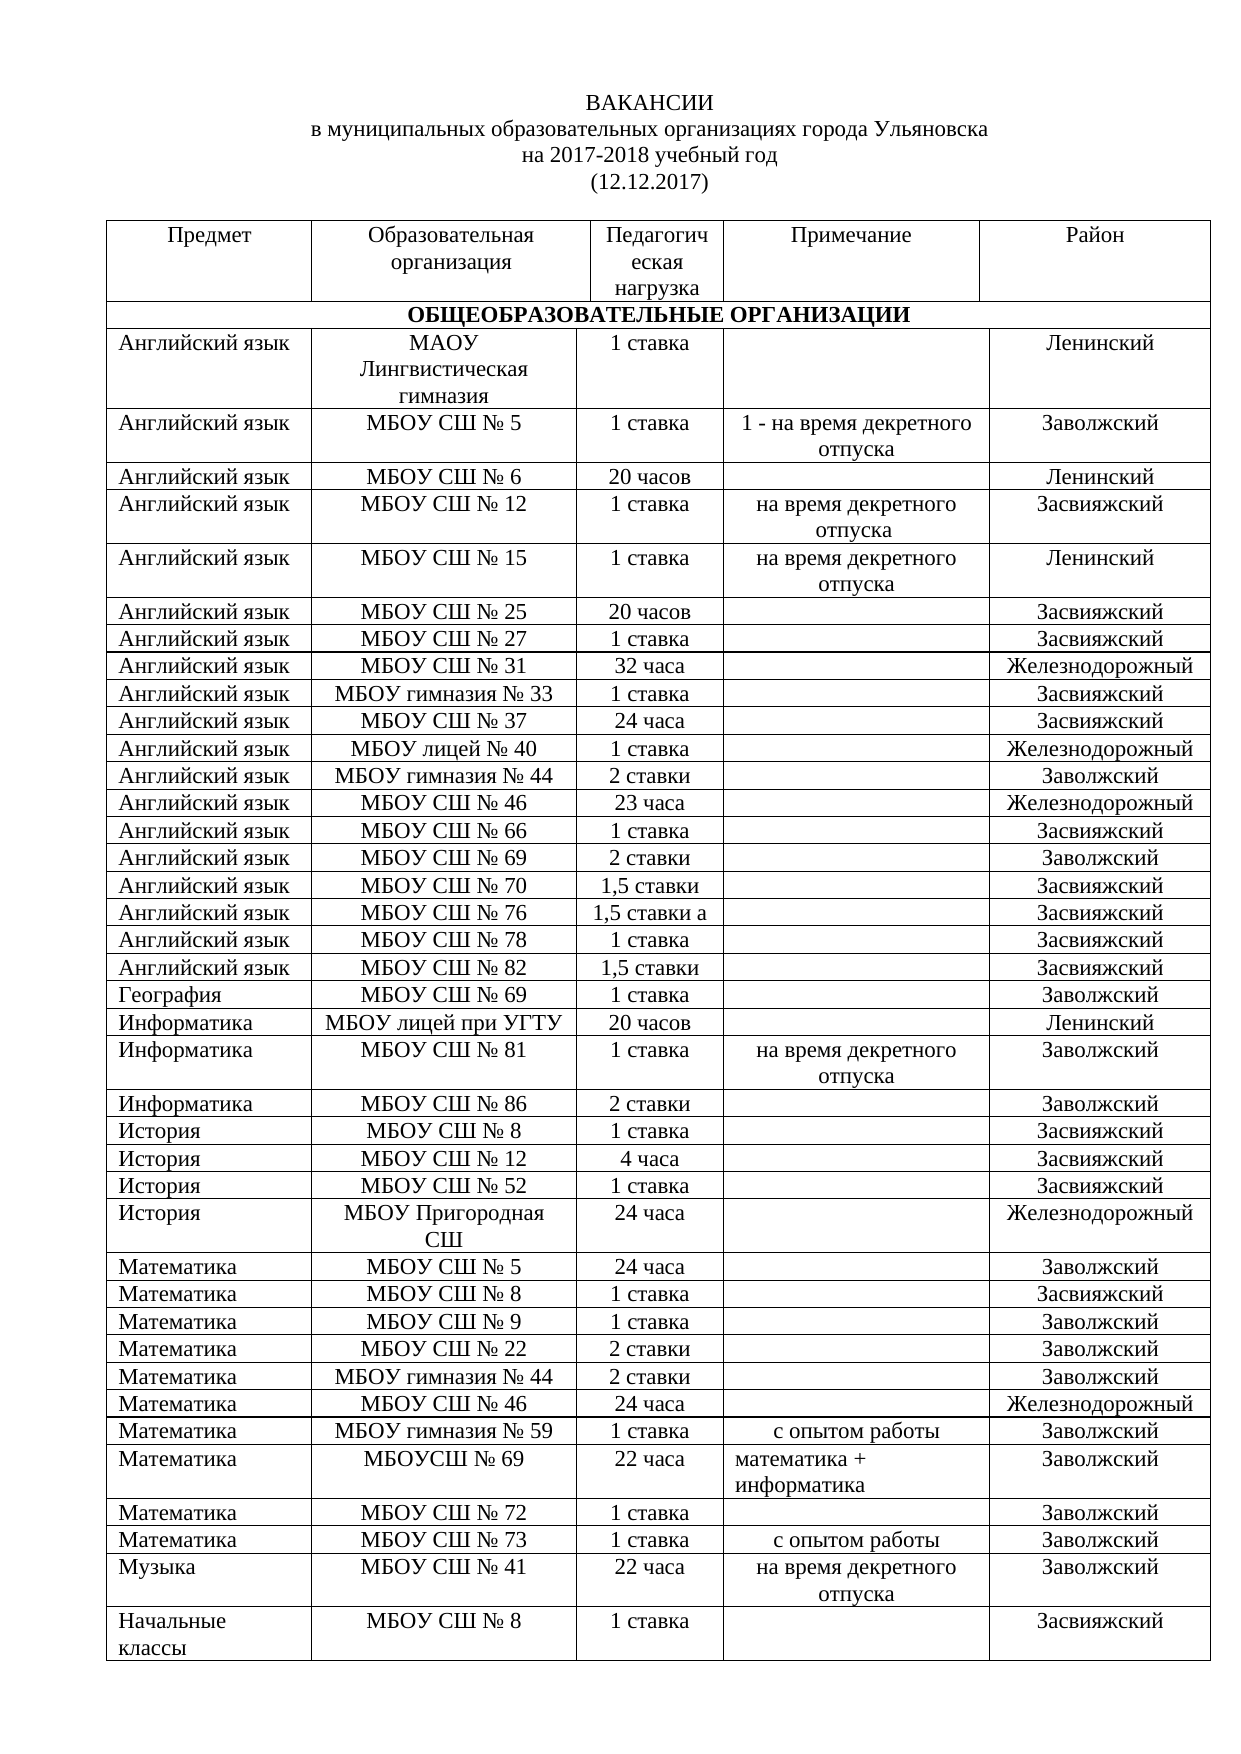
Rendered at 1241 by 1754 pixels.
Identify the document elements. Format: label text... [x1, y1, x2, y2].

table_cell Засвияжский [990, 598, 1210, 624]
table_cell МБОУ СШ № 70 [312, 872, 576, 898]
table_cell Музыка [107, 1554, 311, 1606]
table_cell 20 часов [577, 598, 723, 624]
table_cell [724, 1335, 989, 1362]
table_cell 1 ставка [577, 1499, 723, 1525]
table_cell Английский язык [107, 735, 311, 761]
table_cell История [107, 1117, 311, 1143]
table_cell История [107, 1199, 311, 1252]
table_cell Засвияжский [990, 872, 1210, 898]
table_cell МБОУ СШ № 46 [312, 1390, 576, 1416]
table_cell 23 часа [577, 790, 723, 816]
table_cell [724, 1607, 989, 1660]
table_cell МБОУ гимназия № 44 [312, 762, 576, 788]
table_cell МБОУ Пригородная СШ [312, 1199, 576, 1252]
table_cell Железнодорожный [990, 1199, 1210, 1252]
table_cell 1 ставка [577, 1308, 723, 1334]
table_cell МБОУ СШ № 25 [312, 598, 576, 624]
table_header Образовательная организация [312, 221, 590, 301]
table_cell Английский язык [107, 463, 311, 489]
table_cell Английский язык [107, 544, 311, 597]
table_cell Заволжский [990, 1499, 1210, 1525]
table_cell [724, 817, 989, 843]
table_cell [724, 653, 989, 679]
table_cell Заволжский [990, 1418, 1210, 1444]
table_cell [724, 735, 989, 761]
table_cell на время декретного отпуска [724, 1036, 989, 1089]
table_cell МБОУ СШ № 12 [312, 490, 576, 543]
table_cell 1 ставка [577, 329, 723, 408]
table_cell 1 ставка [577, 1418, 723, 1444]
table_header Педагогическая нагрузка [591, 221, 723, 301]
table_cell [724, 1145, 989, 1171]
table_cell МБОУ гимназия № 59 [312, 1418, 576, 1444]
table_cell [724, 1009, 989, 1035]
table_cell МБОУ СШ № 78 [312, 926, 576, 953]
table_cell Железнодорожный [990, 653, 1210, 679]
table_cell МБОУ СШ № 31 [312, 653, 576, 679]
table_cell 22 часа [577, 1554, 723, 1606]
table_cell Засвияжский [990, 1281, 1210, 1307]
table_cell История [107, 1145, 311, 1171]
table_cell МБОУ СШ № 46 [312, 790, 576, 816]
table_cell [724, 1253, 989, 1279]
table_cell [724, 954, 989, 980]
table_cell Математика [107, 1445, 311, 1498]
table_cell 32 часа [577, 653, 723, 679]
table_cell Железнодорожный [990, 735, 1210, 761]
table_cell 1 ставка [577, 817, 723, 843]
table_cell Ленинский [990, 329, 1210, 408]
table_cell 2 ставки [577, 1335, 723, 1362]
table_cell Английский язык [107, 625, 311, 651]
table_cell Английский язык [107, 844, 311, 871]
table_cell Начальные классы [107, 1607, 311, 1660]
table_cell МБОУ гимназия № 33 [312, 680, 576, 706]
table_cell Засвияжский [990, 1172, 1210, 1198]
table_cell Железнодорожный [990, 790, 1210, 816]
table_cell Английский язык [107, 872, 311, 898]
table_cell Математика [107, 1281, 311, 1307]
table_cell 1 ставка [577, 680, 723, 706]
table_cell [724, 1390, 989, 1416]
table_cell МБОУ СШ № 73 [312, 1526, 576, 1552]
table_cell 1 ставка [577, 1281, 723, 1307]
table_cell Математика [107, 1390, 311, 1416]
table_cell Английский язык [107, 409, 311, 462]
table_cell Засвияжский [990, 490, 1210, 543]
table_cell 1 ставка [577, 735, 723, 761]
table_cell МБОУ СШ № 9 [312, 1308, 576, 1334]
table_header Предмет [107, 221, 311, 301]
table_cell Английский язык [107, 790, 311, 816]
table_cell Английский язык [107, 707, 311, 734]
table_cell 1 ставка [577, 1117, 723, 1143]
table_cell 2 ставки [577, 762, 723, 788]
table_cell Математика [107, 1499, 311, 1525]
table_cell [724, 790, 989, 816]
table_cell Железнодорожный [990, 1390, 1210, 1416]
table_cell Засвияжский [990, 625, 1210, 651]
text (12.12.2017) [118, 168, 1181, 194]
table_cell ОБЩЕОБРАЗОВАТЕЛЬНЫЕ ОРГАНИЗАЦИИ [107, 302, 1210, 328]
table_cell Английский язык [107, 653, 311, 679]
table_cell География [107, 981, 311, 1008]
table_cell 1 ставка [577, 1172, 723, 1198]
table_cell с опытом работы [724, 1526, 989, 1552]
table_cell Математика [107, 1418, 311, 1444]
table_cell МБОУ СШ № 8 [312, 1607, 576, 1660]
table_cell 4 часа [577, 1145, 723, 1171]
table_cell 20 часов [577, 463, 723, 489]
table_cell Английский язык [107, 762, 311, 788]
table_cell Заволжский [990, 981, 1210, 1008]
table_cell [724, 844, 989, 871]
table_cell МБОУ СШ № 37 [312, 707, 576, 734]
table_cell МБОУ СШ № 81 [312, 1036, 576, 1089]
table_cell МБОУ СШ № 82 [312, 954, 576, 980]
table_cell МБОУ СШ № 5 [312, 1253, 576, 1279]
table_cell Информатика [107, 1009, 311, 1035]
table_cell Ленинский [990, 463, 1210, 489]
text на 2017-2018 учебный год [118, 141, 1181, 168]
table_cell [724, 1363, 989, 1389]
table_cell [724, 1117, 989, 1143]
table_cell [724, 1090, 989, 1116]
table_cell [724, 762, 989, 788]
table_cell Ленинский [990, 544, 1210, 597]
table_cell МБОУ СШ № 52 [312, 1172, 576, 1198]
table_cell 1 ставка [577, 490, 723, 543]
table_cell Английский язык [107, 954, 311, 980]
table_cell [724, 707, 989, 734]
table_cell Заволжский [990, 1036, 1210, 1089]
table_cell [724, 1281, 989, 1307]
table_cell [724, 329, 989, 408]
table_cell 24 часа [577, 1390, 723, 1416]
table_cell 22 часа [577, 1445, 723, 1498]
table_cell [724, 463, 989, 489]
table_cell Засвияжский [990, 1607, 1210, 1660]
table_cell Заволжский [990, 409, 1210, 462]
table_cell МБОУ гимназия № 44 [312, 1363, 576, 1389]
table_cell МБОУ СШ № 5 [312, 409, 576, 462]
table_cell 2 ставки [577, 844, 723, 871]
table_cell на время декретного отпуска [724, 490, 989, 543]
table_cell 1 ставка [577, 544, 723, 597]
table_cell 2 ставки [577, 1090, 723, 1116]
table_cell Английский язык [107, 817, 311, 843]
table_cell 1 ставка [577, 409, 723, 462]
table_cell МБОУ лицей № 40 [312, 735, 576, 761]
table_cell МБОУ СШ № 69 [312, 844, 576, 871]
table_cell [724, 1499, 989, 1525]
table_cell [724, 872, 989, 898]
table_cell Заволжский [990, 1554, 1210, 1606]
table_cell Засвияжский [990, 926, 1210, 953]
table_cell МБОУ СШ № 72 [312, 1499, 576, 1525]
table_cell [724, 680, 989, 706]
table_cell Заволжский [990, 1090, 1210, 1116]
table_cell МБОУ СШ № 6 [312, 463, 576, 489]
table_cell МБОУ лицей при УГТУ [312, 1009, 576, 1035]
table_cell 1 ставка [577, 926, 723, 953]
table_cell 2 ставки [577, 1363, 723, 1389]
table_cell 24 часа [577, 1199, 723, 1252]
table_cell МБОУ СШ № 15 [312, 544, 576, 597]
table_cell МБОУ СШ № 22 [312, 1335, 576, 1362]
table_cell на время декретного отпуска [724, 544, 989, 597]
text в муниципальных образовательных организациях города Ульяновска [118, 115, 1181, 141]
text ВАКАНСИИ [118, 89, 1181, 115]
table_cell 24 часа [577, 1253, 723, 1279]
table_cell МБОУ СШ № 69 [312, 981, 576, 1008]
table_cell МБОУСШ № 69 [312, 1445, 576, 1498]
table_cell МБОУ СШ № 76 [312, 899, 576, 925]
table_cell Математика [107, 1253, 311, 1279]
table_cell Математика [107, 1308, 311, 1334]
table_cell Английский язык [107, 490, 311, 543]
table_cell [724, 1172, 989, 1198]
table_cell 1 ставка [577, 981, 723, 1008]
table_cell Математика [107, 1335, 311, 1362]
table_cell Английский язык [107, 926, 311, 953]
table_cell МБОУ СШ № 66 [312, 817, 576, 843]
table_cell МБОУ СШ № 41 [312, 1554, 576, 1606]
table_cell с опытом работы [724, 1418, 989, 1444]
table_cell Заволжский [990, 844, 1210, 871]
table_cell Информатика [107, 1036, 311, 1089]
table_cell Информатика [107, 1090, 311, 1116]
table_cell на время декретного отпуска [724, 1554, 989, 1606]
table_cell математика + информатика [724, 1445, 989, 1498]
table_cell 1 ставка [577, 1607, 723, 1660]
table_cell Засвияжский [990, 899, 1210, 925]
table_cell Засвияжский [990, 954, 1210, 980]
table_cell МБОУ СШ № 8 [312, 1281, 576, 1307]
table_cell Заволжский [990, 762, 1210, 788]
table_cell Заволжский [990, 1335, 1210, 1362]
table_cell [724, 598, 989, 624]
table_cell Английский язык [107, 598, 311, 624]
table_cell Засвияжский [990, 1145, 1210, 1171]
table_cell Математика [107, 1363, 311, 1389]
table_header Район [980, 221, 1210, 301]
table_cell Засвияжский [990, 707, 1210, 734]
table_cell Заволжский [990, 1526, 1210, 1552]
table_cell Засвияжский [990, 817, 1210, 843]
table_cell 1 ставка [577, 625, 723, 651]
table_cell Английский язык [107, 329, 311, 408]
table_cell 1 ставка [577, 1036, 723, 1089]
table_cell 1,5 ставки [577, 954, 723, 980]
table_cell 20 часов [577, 1009, 723, 1035]
table_cell 24 часа [577, 707, 723, 734]
table_cell МБОУ СШ № 27 [312, 625, 576, 651]
table_cell Засвияжский [990, 680, 1210, 706]
table_cell 1 - на время декретного отпуска [724, 409, 989, 462]
table_cell Заволжский [990, 1445, 1210, 1498]
table_cell Английский язык [107, 899, 311, 925]
table_cell МБОУ СШ № 86 [312, 1090, 576, 1116]
table_cell 1 ставка [577, 1526, 723, 1552]
table_cell МАОУ Лингвистическая гимназия [312, 329, 576, 408]
table_cell Английский язык [107, 680, 311, 706]
table_header Примечание [724, 221, 979, 301]
table_cell История [107, 1172, 311, 1198]
table_cell [724, 1199, 989, 1252]
table_cell МБОУ СШ № 12 [312, 1145, 576, 1171]
table_cell 1,5 ставки а [577, 899, 723, 925]
table_cell Ленинский [990, 1009, 1210, 1035]
table_cell 1,5 ставки [577, 872, 723, 898]
table_cell Заволжский [990, 1363, 1210, 1389]
table_cell Математика [107, 1526, 311, 1552]
table_cell [724, 1308, 989, 1334]
table_cell [724, 981, 989, 1008]
table_cell [724, 625, 989, 651]
table_cell [724, 926, 989, 953]
table_cell Засвияжский [990, 1117, 1210, 1143]
table_cell Заволжский [990, 1308, 1210, 1334]
table_cell Заволжский [990, 1253, 1210, 1279]
table_cell МБОУ СШ № 8 [312, 1117, 576, 1143]
table_cell [724, 899, 989, 925]
